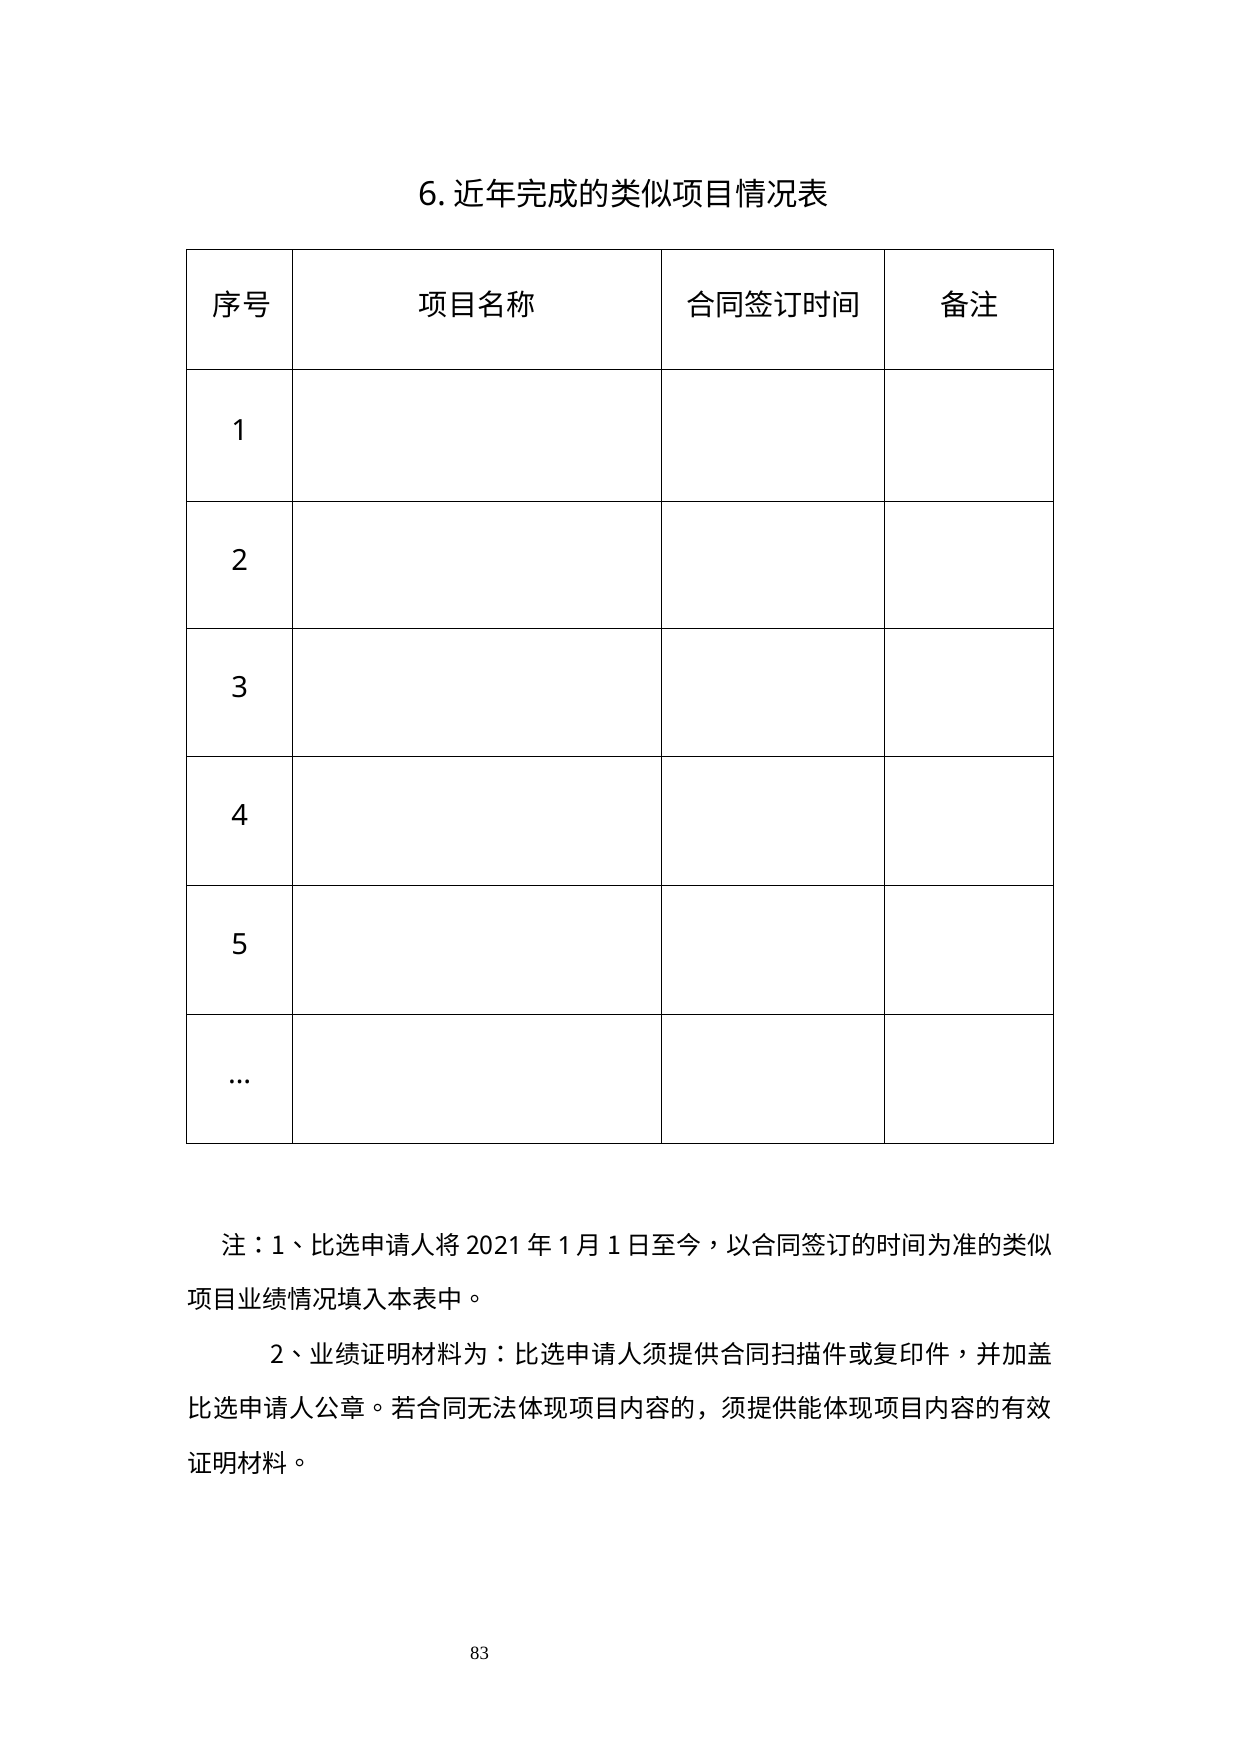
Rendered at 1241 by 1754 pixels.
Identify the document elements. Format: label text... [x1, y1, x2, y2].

table_cell 1 [187, 370, 292, 501]
table_cell 5 [187, 886, 292, 1014]
table_cell [662, 370, 884, 501]
table_cell 2 [187, 502, 292, 628]
table_cell [662, 1015, 884, 1143]
table_cell 4 [187, 757, 292, 885]
table_cell [885, 886, 1053, 1014]
subtitle 6. 近年完成的类似项目情况表 [193, 150, 1053, 219]
table_cell [293, 370, 661, 501]
table_header 备注 [885, 250, 1053, 369]
table_header 合同签订时间 [662, 250, 884, 369]
table_cell [293, 502, 661, 628]
table_cell [662, 629, 884, 756]
table_cell [662, 502, 884, 628]
table_header 序号 [187, 250, 292, 369]
table_cell [293, 757, 661, 885]
table_header 项目名称 [293, 250, 661, 369]
table_cell [885, 757, 1053, 885]
table_cell [662, 757, 884, 885]
table_cell … [187, 1015, 292, 1143]
table_cell [885, 1015, 1053, 1143]
table_cell [293, 886, 661, 1014]
table_cell [293, 1015, 661, 1143]
table_cell 3 [187, 629, 292, 756]
text 注：1、比选申请人将2021年1月1日至今，以合同签订的时间为准的类似项目业绩情况填入本表中。 [187, 1226, 1053, 1316]
table_cell [662, 886, 884, 1014]
table_cell [885, 502, 1053, 628]
list 业绩证明材料为：比选申请人须提供合同扫描件或复印件，并加盖比选申请人公章。若合同无法体现项目内容的，须提供能体现项目内容的有效证明材料。 [187, 1334, 1053, 1479]
table_cell [885, 629, 1053, 756]
table_cell [885, 370, 1053, 501]
table_cell [293, 629, 661, 756]
